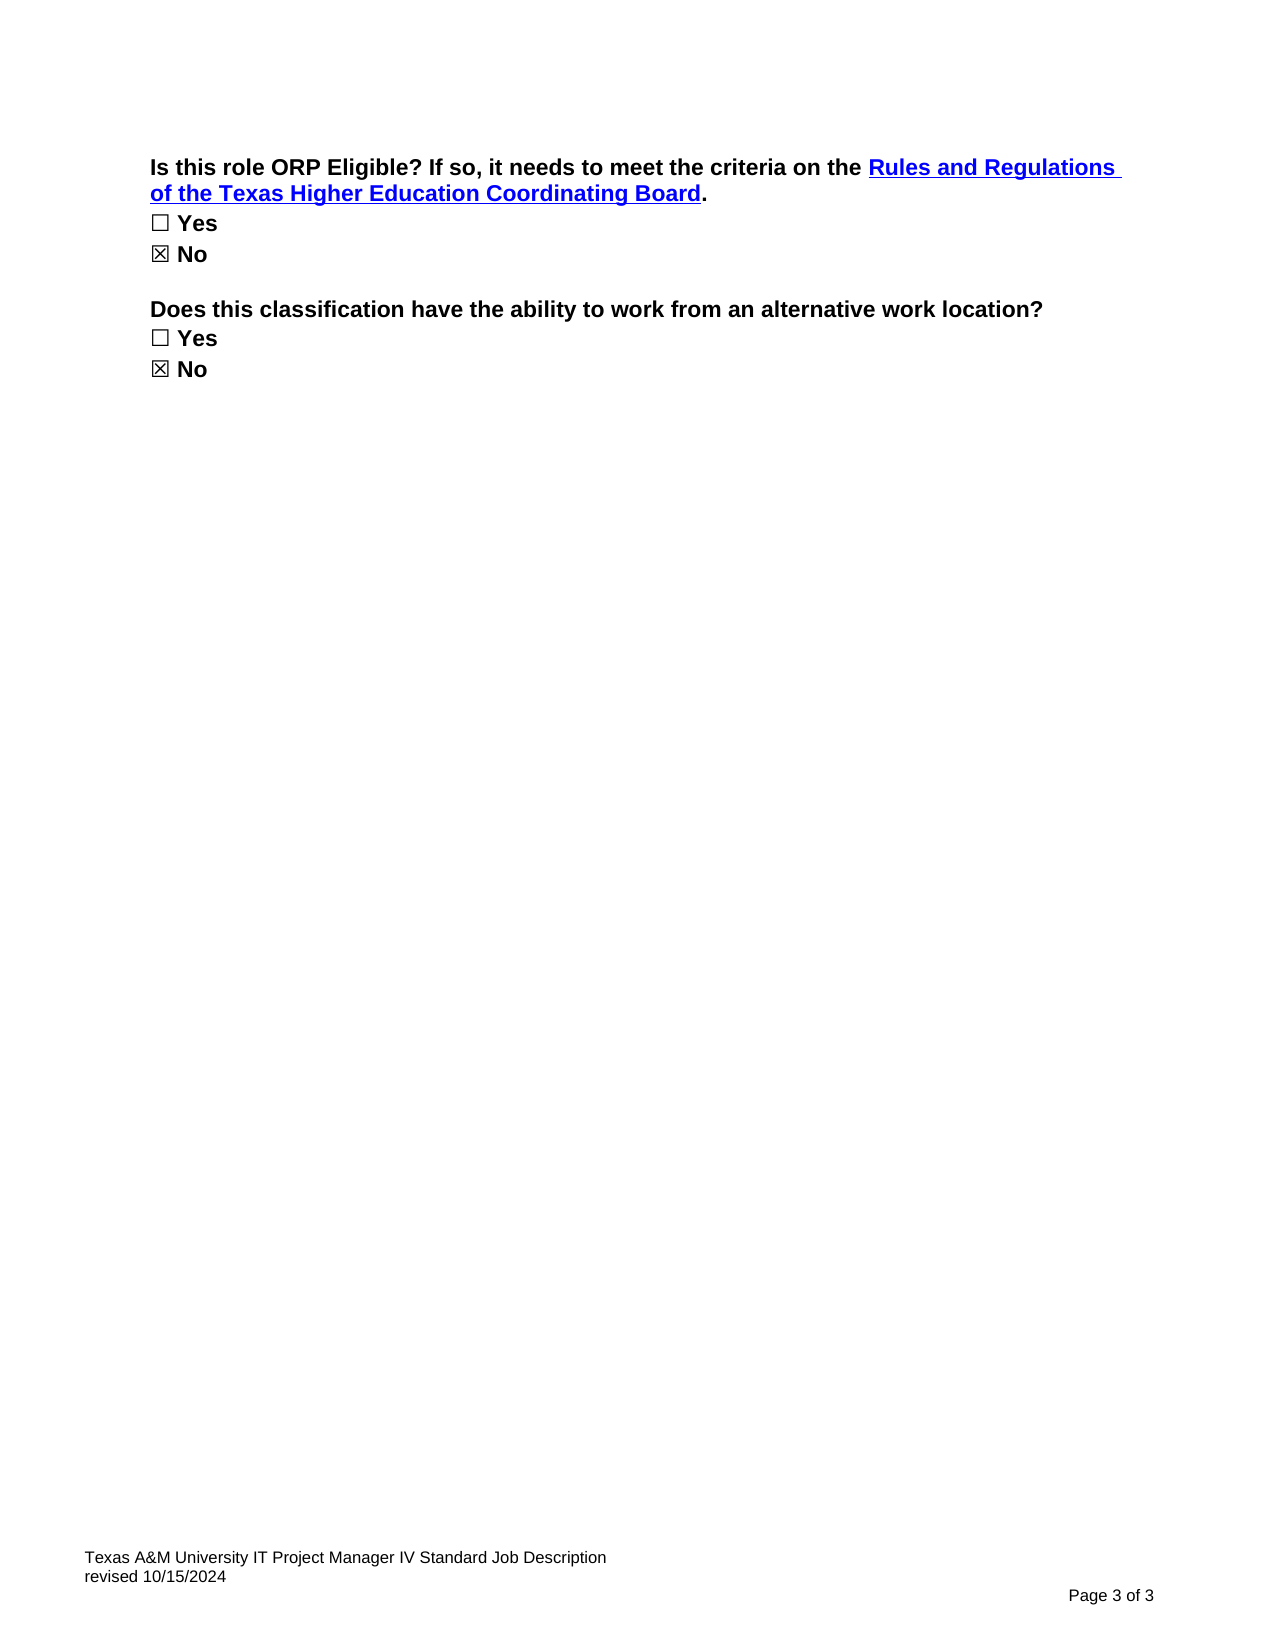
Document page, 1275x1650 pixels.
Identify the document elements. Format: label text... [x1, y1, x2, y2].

text No [150, 238, 1125, 269]
text Yes [150, 322, 1125, 353]
text Is this role ORP Eligible? If so, it needs to meet the criteria on the Rules and Regulations of the Texas Higher Education Coordinating Board. [150, 154, 1125, 207]
text Yes [150, 207, 1125, 238]
text No [150, 353, 1125, 384]
text Does this classification have the ability to work from an alternative work location? [150, 296, 1125, 322]
